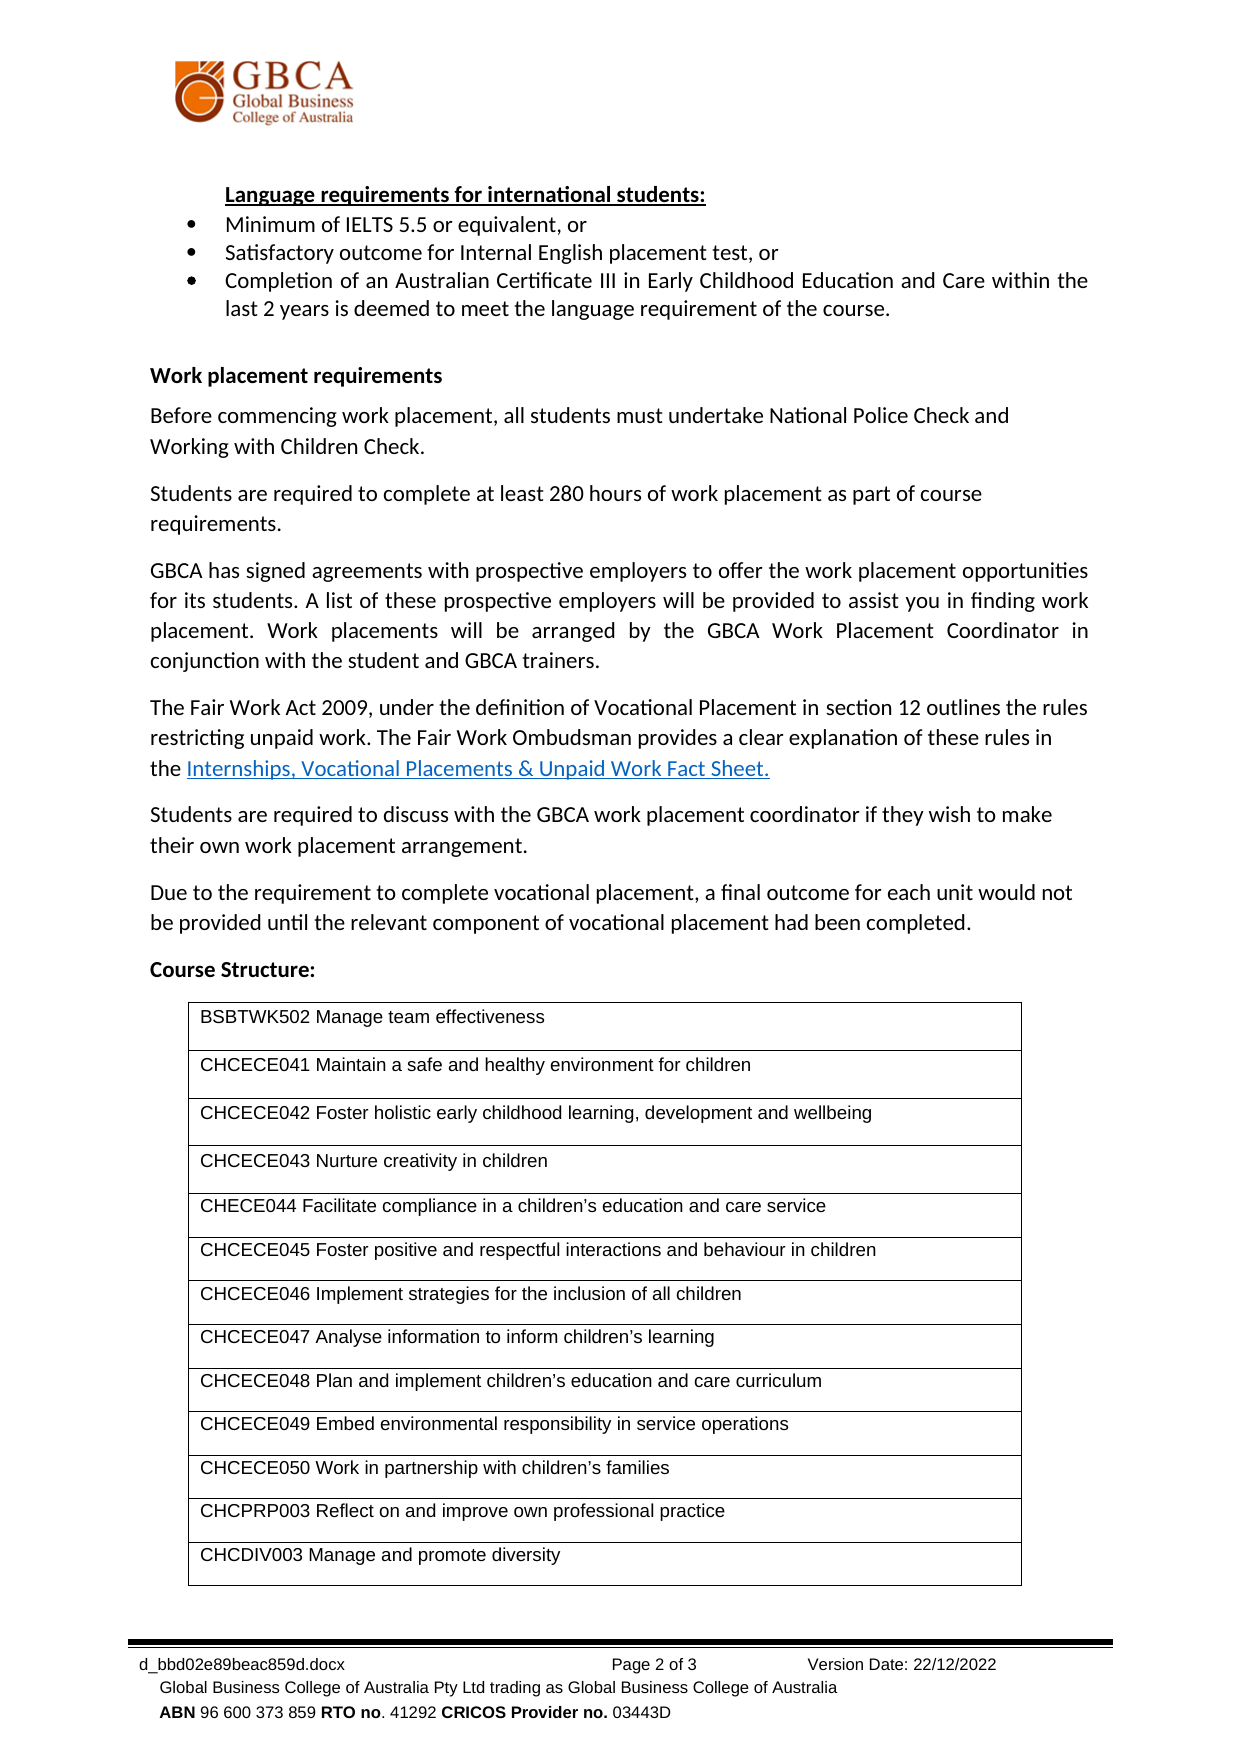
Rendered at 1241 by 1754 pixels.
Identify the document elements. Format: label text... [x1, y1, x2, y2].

text Course Structure: [150, 955, 1090, 983]
text Students are required to complete at least 280 hours of work placement as part of course requirements. [150, 479, 1090, 537]
list Language requirements for international students: [225, 180, 1090, 208]
text Due to the requirement to complete vocational placement, a final outcome for each unit would not be provided until the relevant component of vocational placement had been completed. [150, 878, 1090, 936]
table_cell CHCDIV003 Manage and promote diversity [189, 1543, 1021, 1585]
text Before commencing work placement, all students must undertake National Police Check and Working with Children Check. [150, 402, 1090, 460]
text The Fair Work Act 2009, under the definition of Vocational Placement in section 12 outlines the rules restricting unpaid work. The Fair Work Ombudsman provides a clear explanation of these rules in the Internships, Vocational Placements & Unpaid Work Fact Sheet. [150, 693, 1090, 782]
table_cell CHCECE043 Nurture creativity in children [189, 1146, 1021, 1193]
table_cell CHCECE048 Plan and implement children’s education and care curriculum [189, 1369, 1021, 1411]
text Students are required to discuss with the GBCA work placement coordinator if they wish to make their own work placement arrangement. [150, 801, 1090, 859]
table_cell CHCECE050 Work in partnership with children’s families [189, 1456, 1021, 1498]
list Satisfactory outcome for Internal English placement test, or [187, 238, 1090, 266]
table_cell CHCECE049 Embed environmental responsibility in service operations [189, 1412, 1021, 1454]
table_cell CHCECE042 Foster holistic early childhood learning, development and wellbeing [189, 1099, 1021, 1145]
list Completion of an Australian Certificate III in Early Childhood Education and Care within the last 2 years is deemed to meet the language requirement of the course. [187, 266, 1090, 322]
text GBCA has signed agreements with prospective employers to offer the work placement opportunities for its students. A list of these prospective employers will be provided to assist you in finding work placement. Work placements will be arranged by the GBCA Work Placement Coordinator in conjunction with the student and GBCA trainers. [150, 556, 1090, 674]
table_cell CHCECE047 Analyse information to inform children’s learning [189, 1325, 1021, 1367]
picture [150, 36, 419, 150]
list Minimum of IELTS 5.5 or equivalent, or [187, 210, 1090, 238]
text Work placement requirements [150, 361, 1090, 389]
table_cell CHCPRP003 Reflect on and improve own professional practice [189, 1499, 1021, 1542]
table_cell CHCECE041 Maintain a safe and healthy environment for children [189, 1051, 1021, 1097]
table_cell CHECE044 Facilitate compliance in a children’s education and care service [189, 1194, 1021, 1237]
table_cell CHCECE046 Implement strategies for the inclusion of all children [189, 1281, 1021, 1324]
table_header BSBTWK502 Manage team effectiveness [189, 1003, 1021, 1049]
table_cell CHCECE045 Foster positive and respectful interactions and behaviour in children [189, 1238, 1021, 1280]
